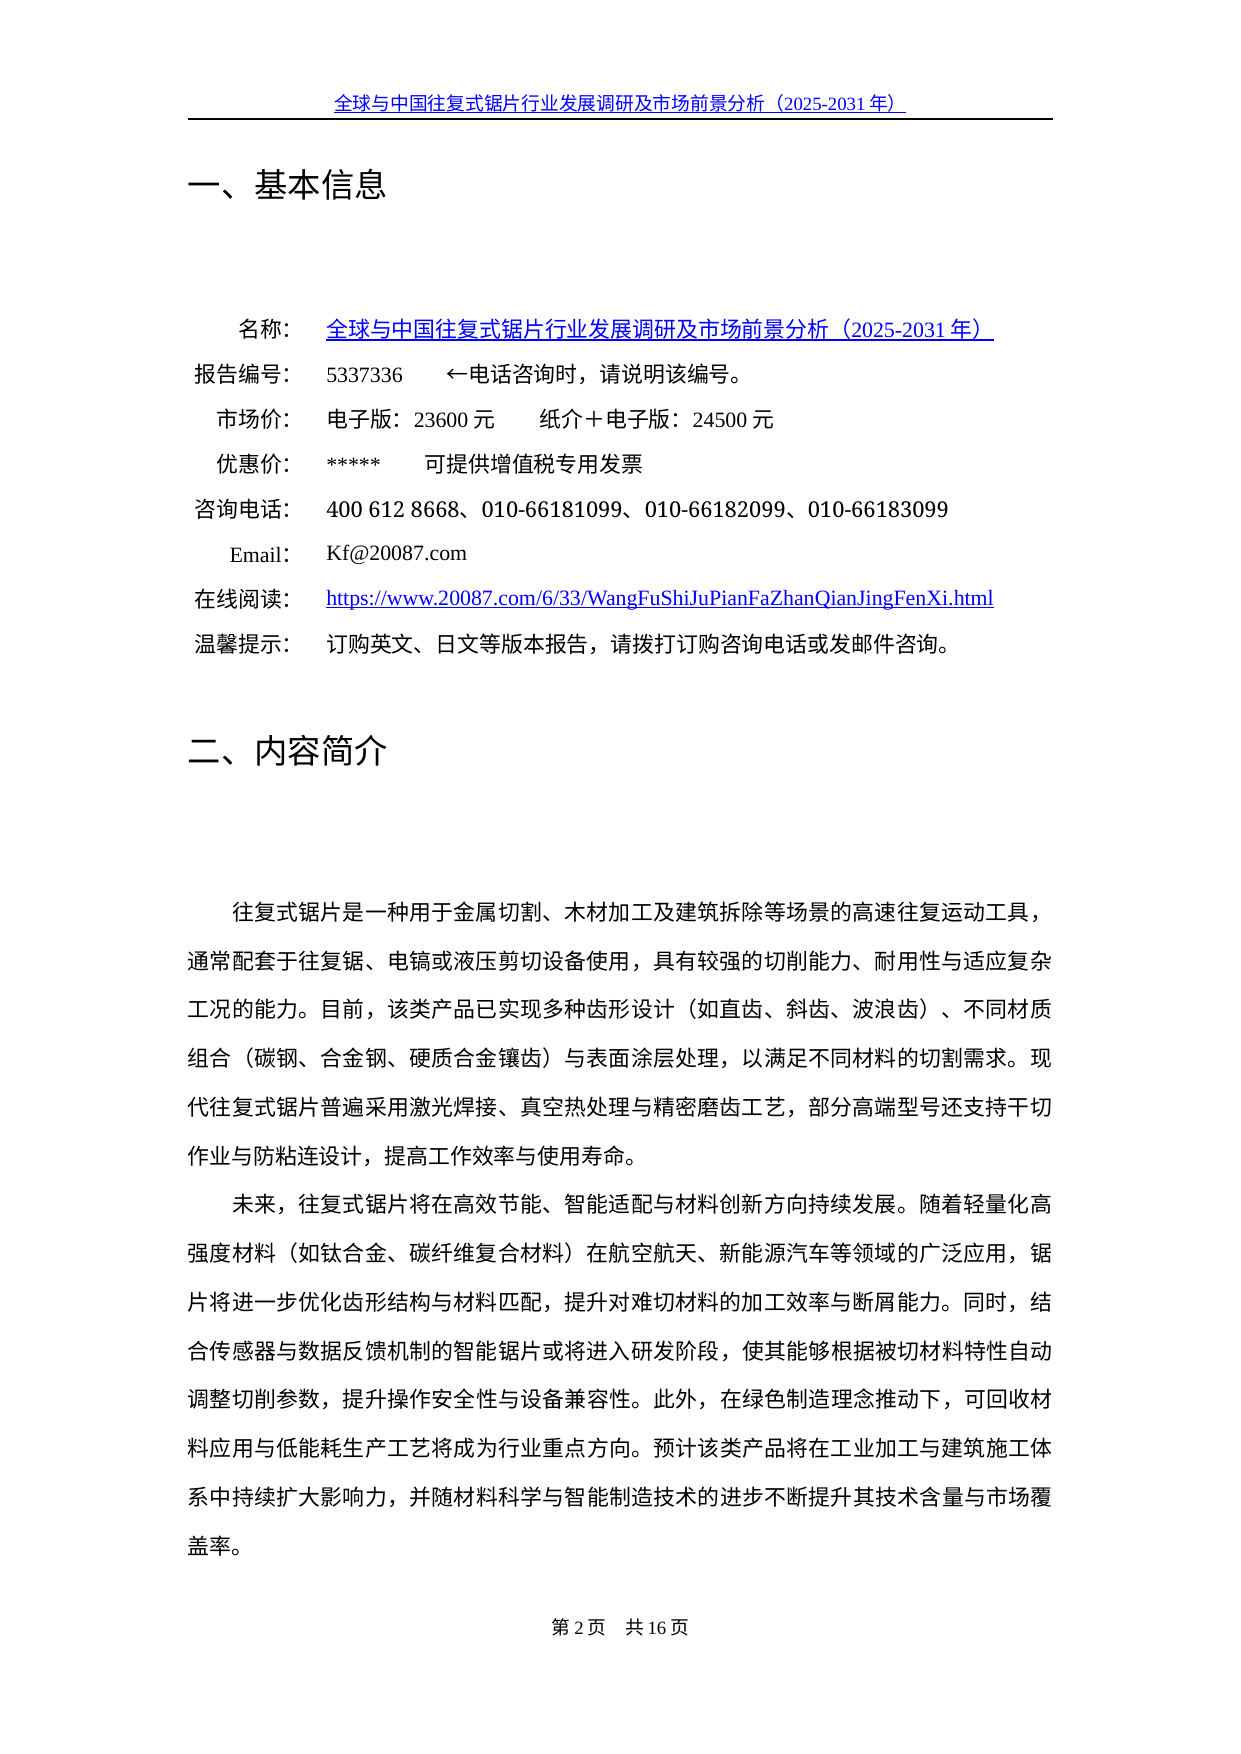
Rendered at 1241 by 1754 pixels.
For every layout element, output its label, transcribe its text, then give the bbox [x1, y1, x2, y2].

table_cell 订购英文、日文等版本报告，请拨打订购咨询电话或发邮件咨询。 [315, 627, 1073, 672]
table_cell 400 612 8668、010-66181099、010-66182099、010-66183099 [315, 492, 1073, 537]
table_cell 电子版：23600 元 纸介＋电子版：24500 元 [315, 402, 1073, 447]
table_cell 在线阅读： [167, 582, 315, 627]
table_cell 市场价： [167, 402, 315, 447]
table_cell Email： [167, 537, 315, 582]
table_cell 温馨提示： [167, 627, 315, 672]
table_header 名称： [167, 312, 315, 357]
table_cell ***** 可提供增值税专用发票 [315, 447, 1073, 492]
table_cell Kf@20087.com [315, 537, 1073, 582]
table_cell 报告编号： [167, 357, 315, 402]
table_cell 5337336 ←电话咨询时，请说明该编号。 [315, 357, 1073, 402]
title 一、基本信息 [187, 150, 1053, 215]
table_cell 咨询电话： [167, 492, 315, 537]
table_header 全球与中国往复式锯片行业发展调研及市场前景分析（2025-2031年） [315, 312, 1073, 357]
table_cell 优惠价： [167, 447, 315, 492]
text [187, 894, 1053, 1561]
title 二、内容简介 [187, 717, 1053, 782]
table_cell [315, 582, 1073, 627]
